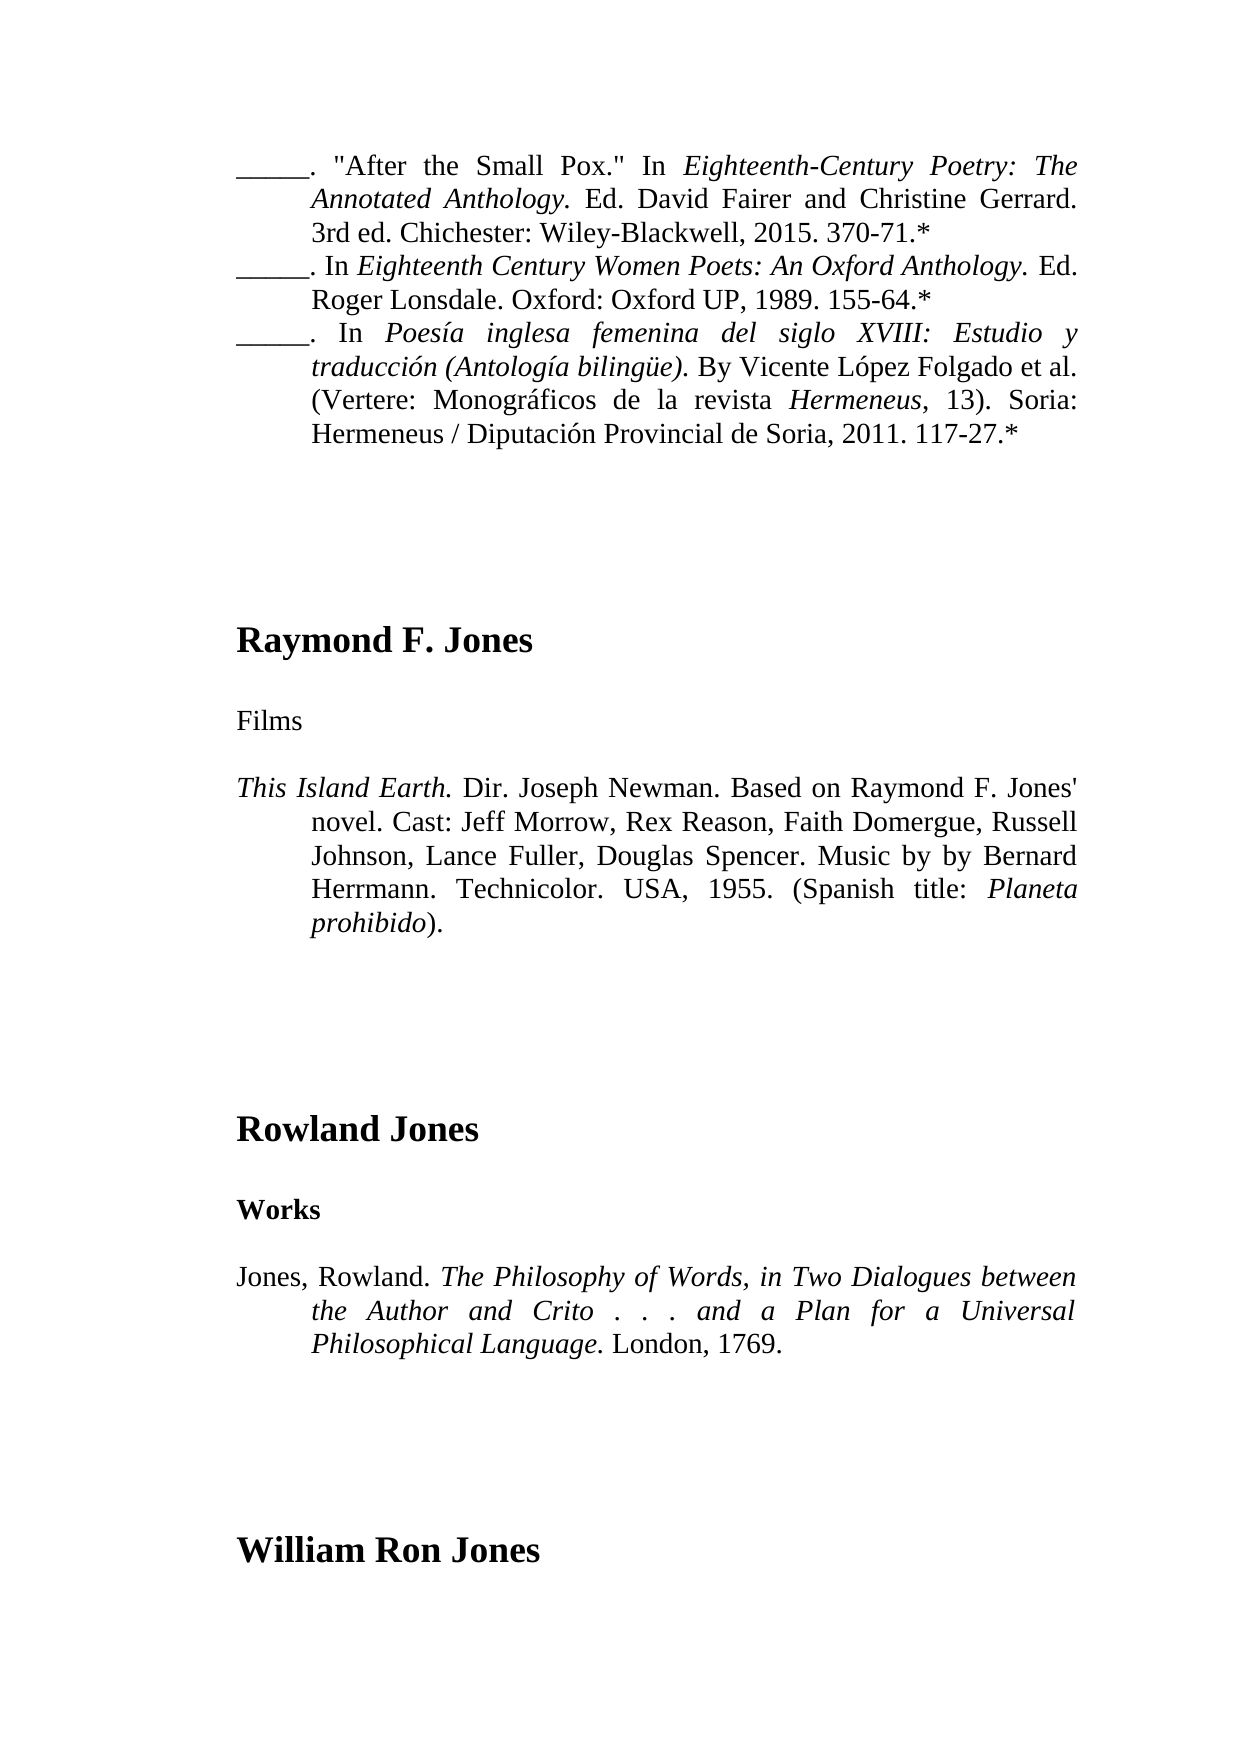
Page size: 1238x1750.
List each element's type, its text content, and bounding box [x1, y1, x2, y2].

text This Island Earth. Dir. Joseph Newman. Based on Raymond F. Jones' novel. Cast: Jeff Morrow, Rex Reason, Faith Domergue, Russell Johnson, Lance Fuller, Douglas Spencer. Music by by Bernard Herrmann. Technicolor. USA, 1955. (Spanish title: Planeta prohibido). [236, 771, 1078, 938]
text Rowland Jones [236, 1106, 1078, 1149]
text William Ron Jones [236, 1528, 1077, 1571]
text _____. In Eighteenth Century Women Poets: An Oxford Anthology. Ed. Roger Lonsdale. Oxford: Oxford UP, 1989. 155-64.* [236, 248, 1078, 315]
text _____. "After the Small Pox." In Eighteenth-Century Poetry: The Annotated Anthology. Ed. David Fairer and Christine Gerrard. 3rd ed. Chichester: Wiley-Blackwell, 2015. 370-71.* [236, 148, 1078, 248]
text Films [236, 703, 1078, 737]
text _____. In Poesía inglesa femenina del siglo XVIII: Estudio y traducción (Antología bilingüe). By Vicente López Folgado et al. (Vertere: Monográficos de la revista Hermeneus, 13). Soria: Hermeneus / Diputación Provincial de Soria, 2011. 117-27.* [236, 315, 1078, 449]
subtitle Raymond F. Jones [236, 617, 1078, 660]
text Jones, Rowland. The Philosophy of Words, in Two Dialogues between the Author and Crito . . . and a Plan for a Universal Philosophical Language. London, 1769. [236, 1259, 1077, 1360]
text Works [236, 1192, 1078, 1226]
